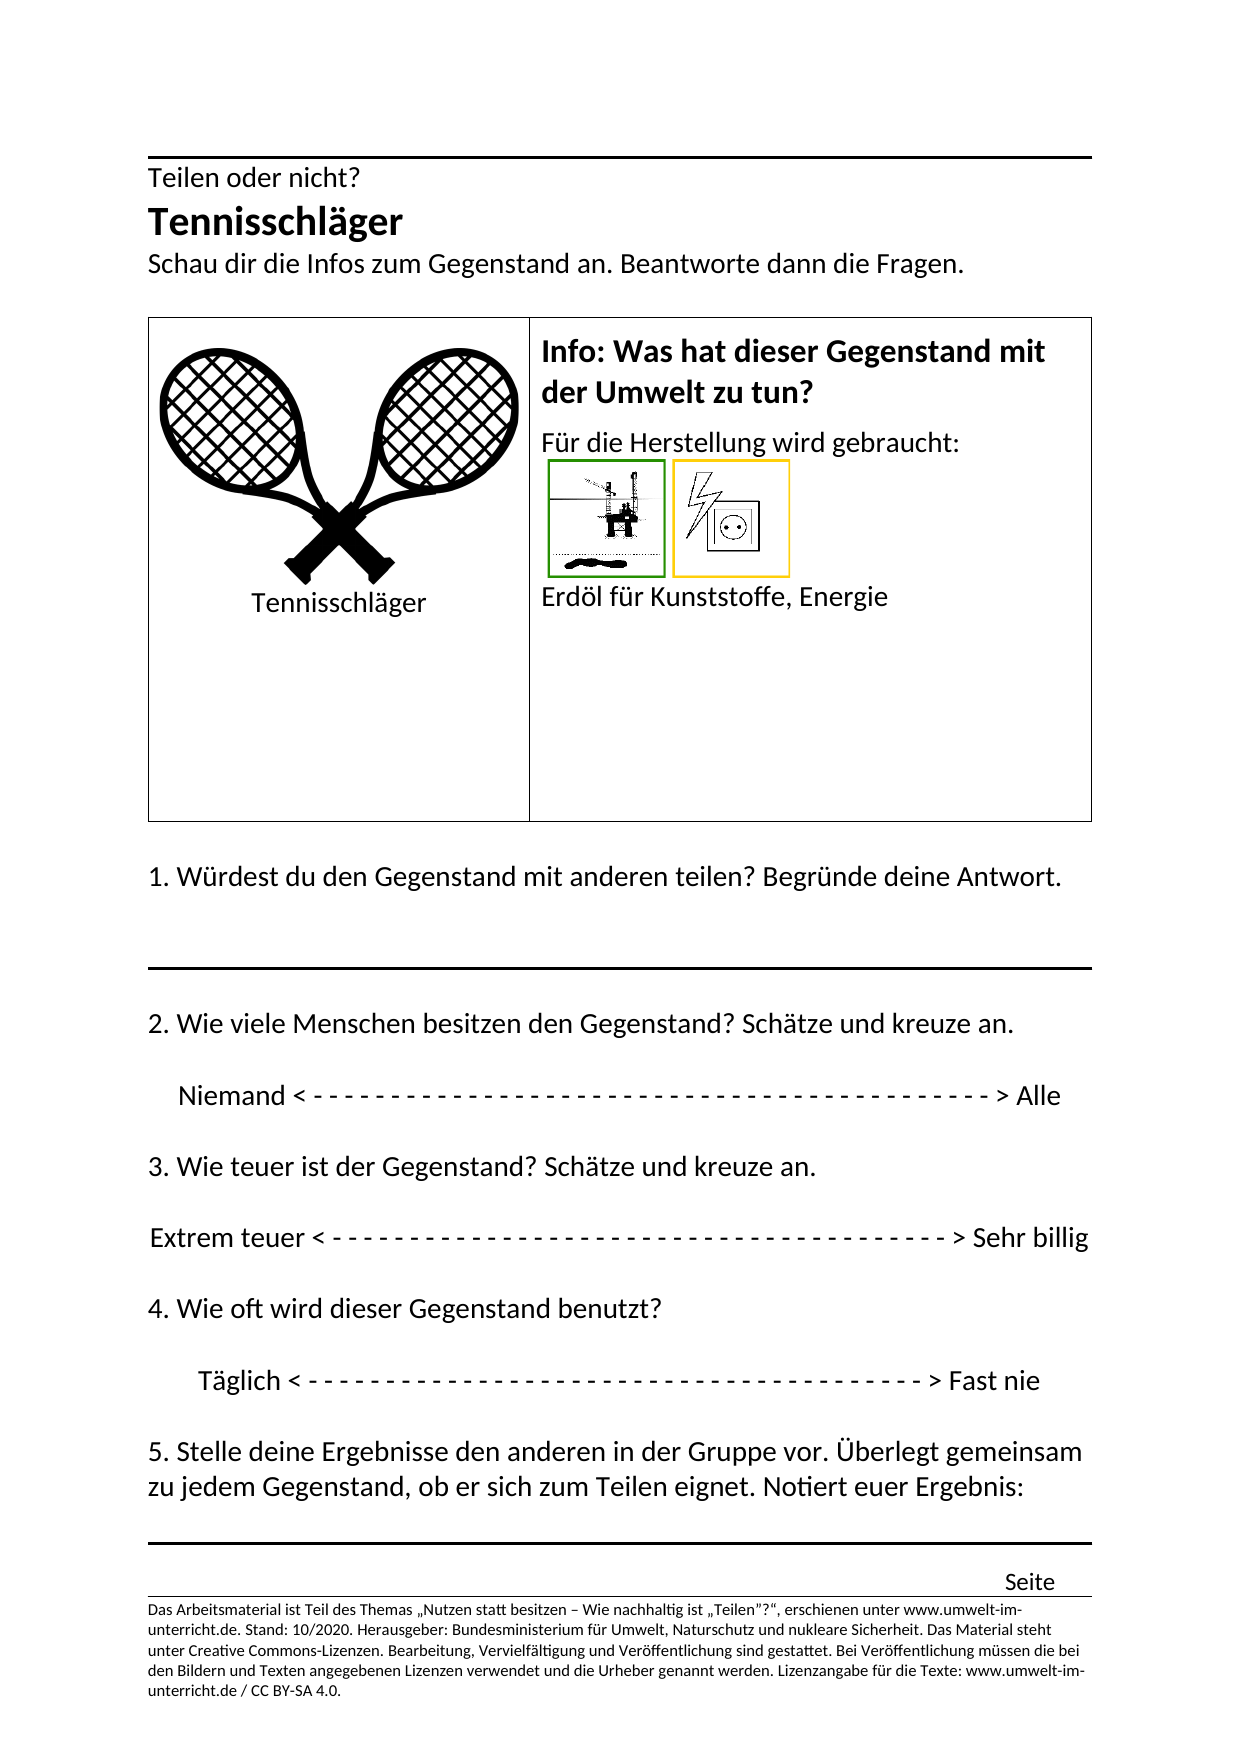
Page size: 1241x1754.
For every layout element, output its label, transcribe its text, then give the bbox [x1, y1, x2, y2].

text 2. Wie viele Menschen besitzen den Gegenstand? Schätze und kreuze an. [148, 1005, 1092, 1041]
text 4. Wie oft wird dieser Gegenstand benutzt? [148, 1290, 1092, 1326]
text 5. Stelle deine Ergebnisse den anderen in der Gruppe vor. Überlegt gemeinsam zu jedem Gegenstand, ob er sich zum Teilen eignet. Notiert euer Ergebnis: [148, 1433, 1092, 1504]
text 1. Würdest du den Gegenstand mit anderen teilen? Begründe deine Antwort. [148, 858, 1092, 893]
text Extrem teuer < - - - - - - - - - - - - - - - - - - - - - - - - - - - - - - - - - - - - - - - - > Sehr billig [148, 1219, 1092, 1255]
text Teilen oder nicht? [148, 159, 1092, 194]
picture [547, 459, 666, 578]
text Schau dir die Infos zum Gegenstand an. Beantworte dann die Fragen. [148, 245, 1092, 281]
text 3. Wie teuer ist der Gegenstand? Schätze und kreuze an. [148, 1148, 1092, 1183]
table_header Tennisschläger [149, 318, 529, 821]
subtitle Tennisschläger [148, 194, 1092, 245]
picture [159, 348, 519, 585]
text Täglich < - - - - - - - - - - - - - - - - - - - - - - - - - - - - - - - - - - - - - - - - > Fast nie [148, 1362, 1092, 1397]
table_header Info: Was hat dieser Gegenstand mit der Umwelt zu tun? Für die Herstellung wird gebraucht: Erdöl für Kunststoffe, Energie [530, 318, 1091, 821]
picture [672, 459, 791, 578]
text Niemand < - - - - - - - - - - - - - - - - - - - - - - - - - - - - - - - - - - - - - - - - - - - - > Alle [148, 1077, 1092, 1112]
